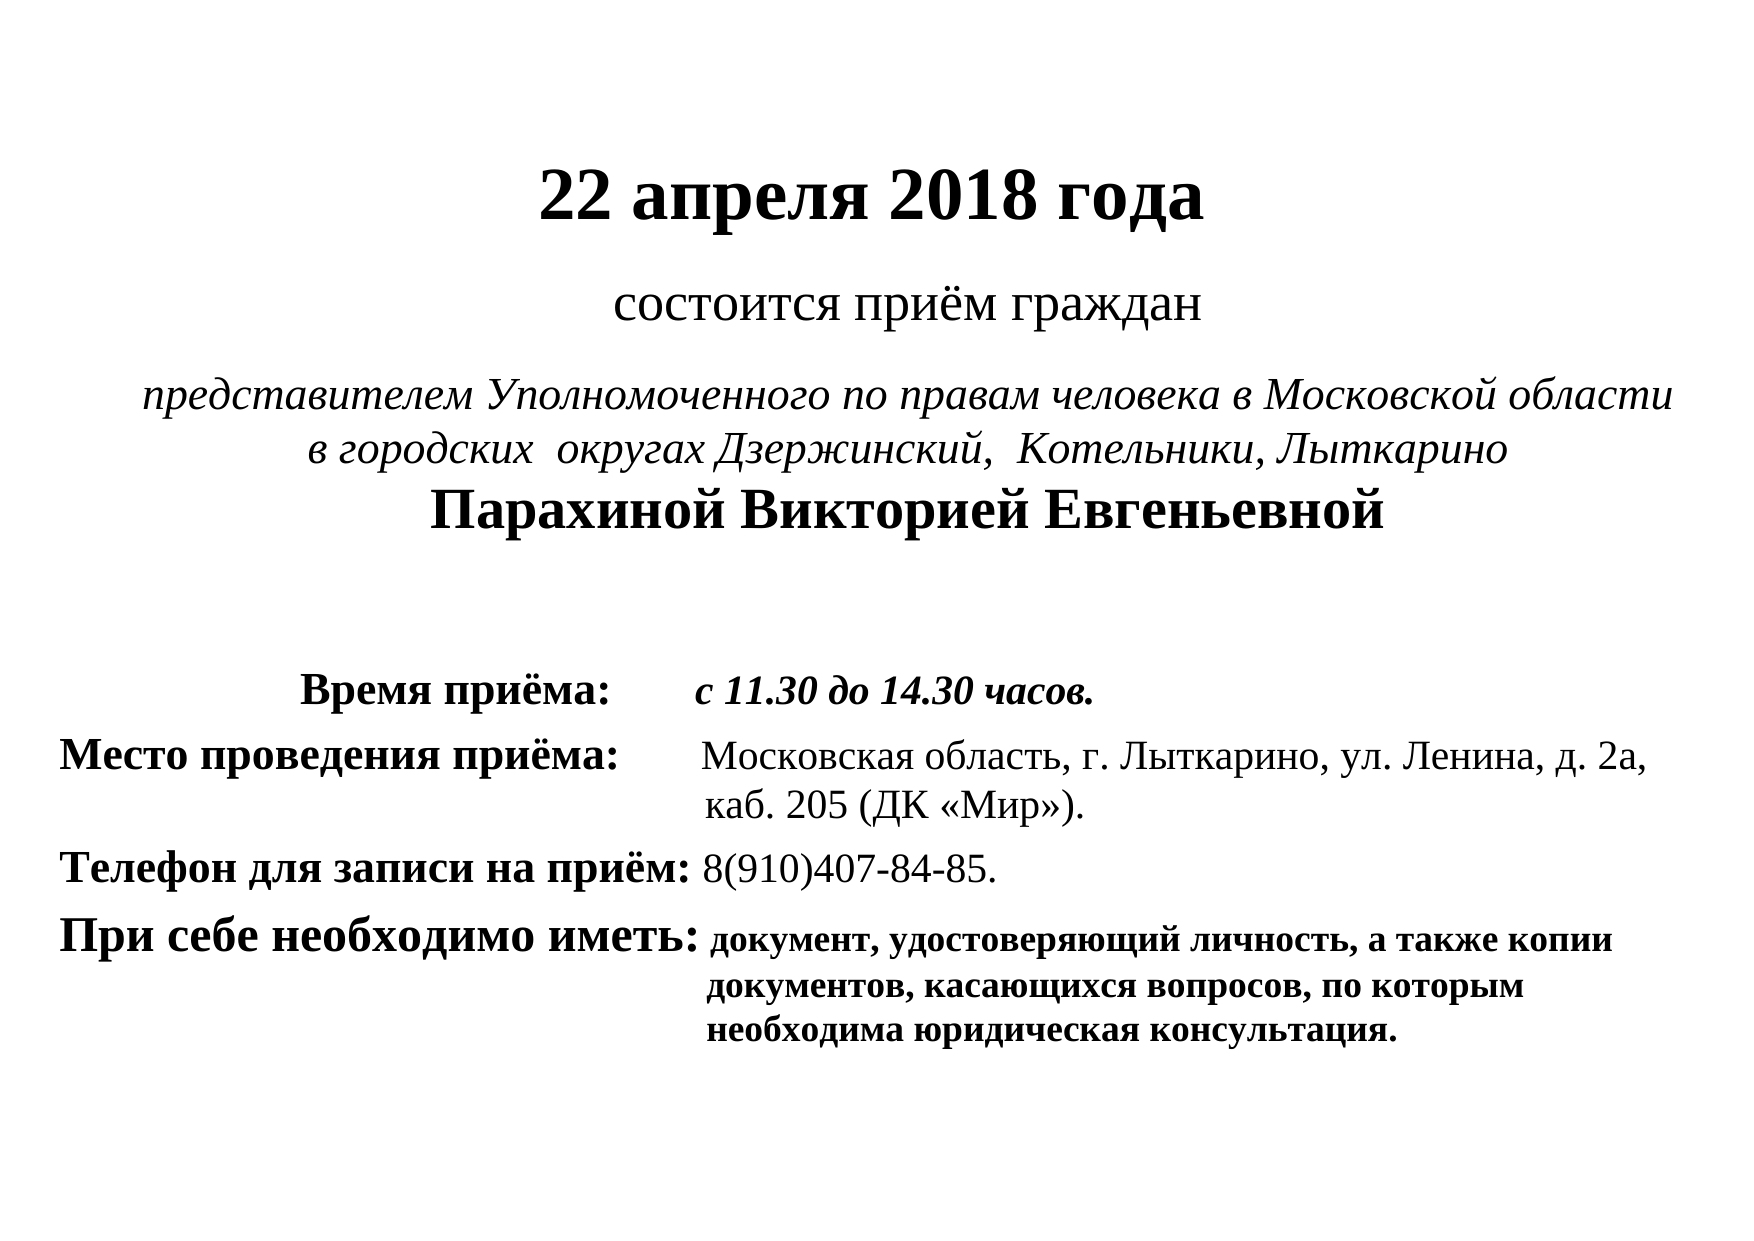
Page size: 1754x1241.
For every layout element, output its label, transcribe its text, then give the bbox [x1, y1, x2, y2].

text документов, касающихся вопросов, по которым [59, 963, 1683, 1006]
text представителем Уполномоченного по правам человека в Московской области [59, 366, 1683, 419]
text состоится приём граждан [59, 269, 1683, 332]
text Время приёма: с 11.30 до 14.30 часов. [59, 662, 1683, 714]
text Парахиной Викторией Евгеньевной [59, 474, 1683, 541]
text в городских округах Дзержинский, Котельники, Лыткарино [59, 420, 1683, 473]
text каб. 205 (ДК «Мир»). [59, 779, 1683, 827]
text При себе необходимо иметь: документ, удостоверяющий личность, а также копии [59, 905, 1683, 963]
text 22 апреля 2018 года [59, 149, 1683, 236]
text Телефон для записи на приём: 8(910)407-84-85. [59, 840, 1683, 893]
text Место проведения приёма: Московская область, г. Лыткарино, ул. Ленина, д. 2а, [59, 727, 1683, 779]
text необходима юридическая консультация. [59, 1007, 1683, 1050]
